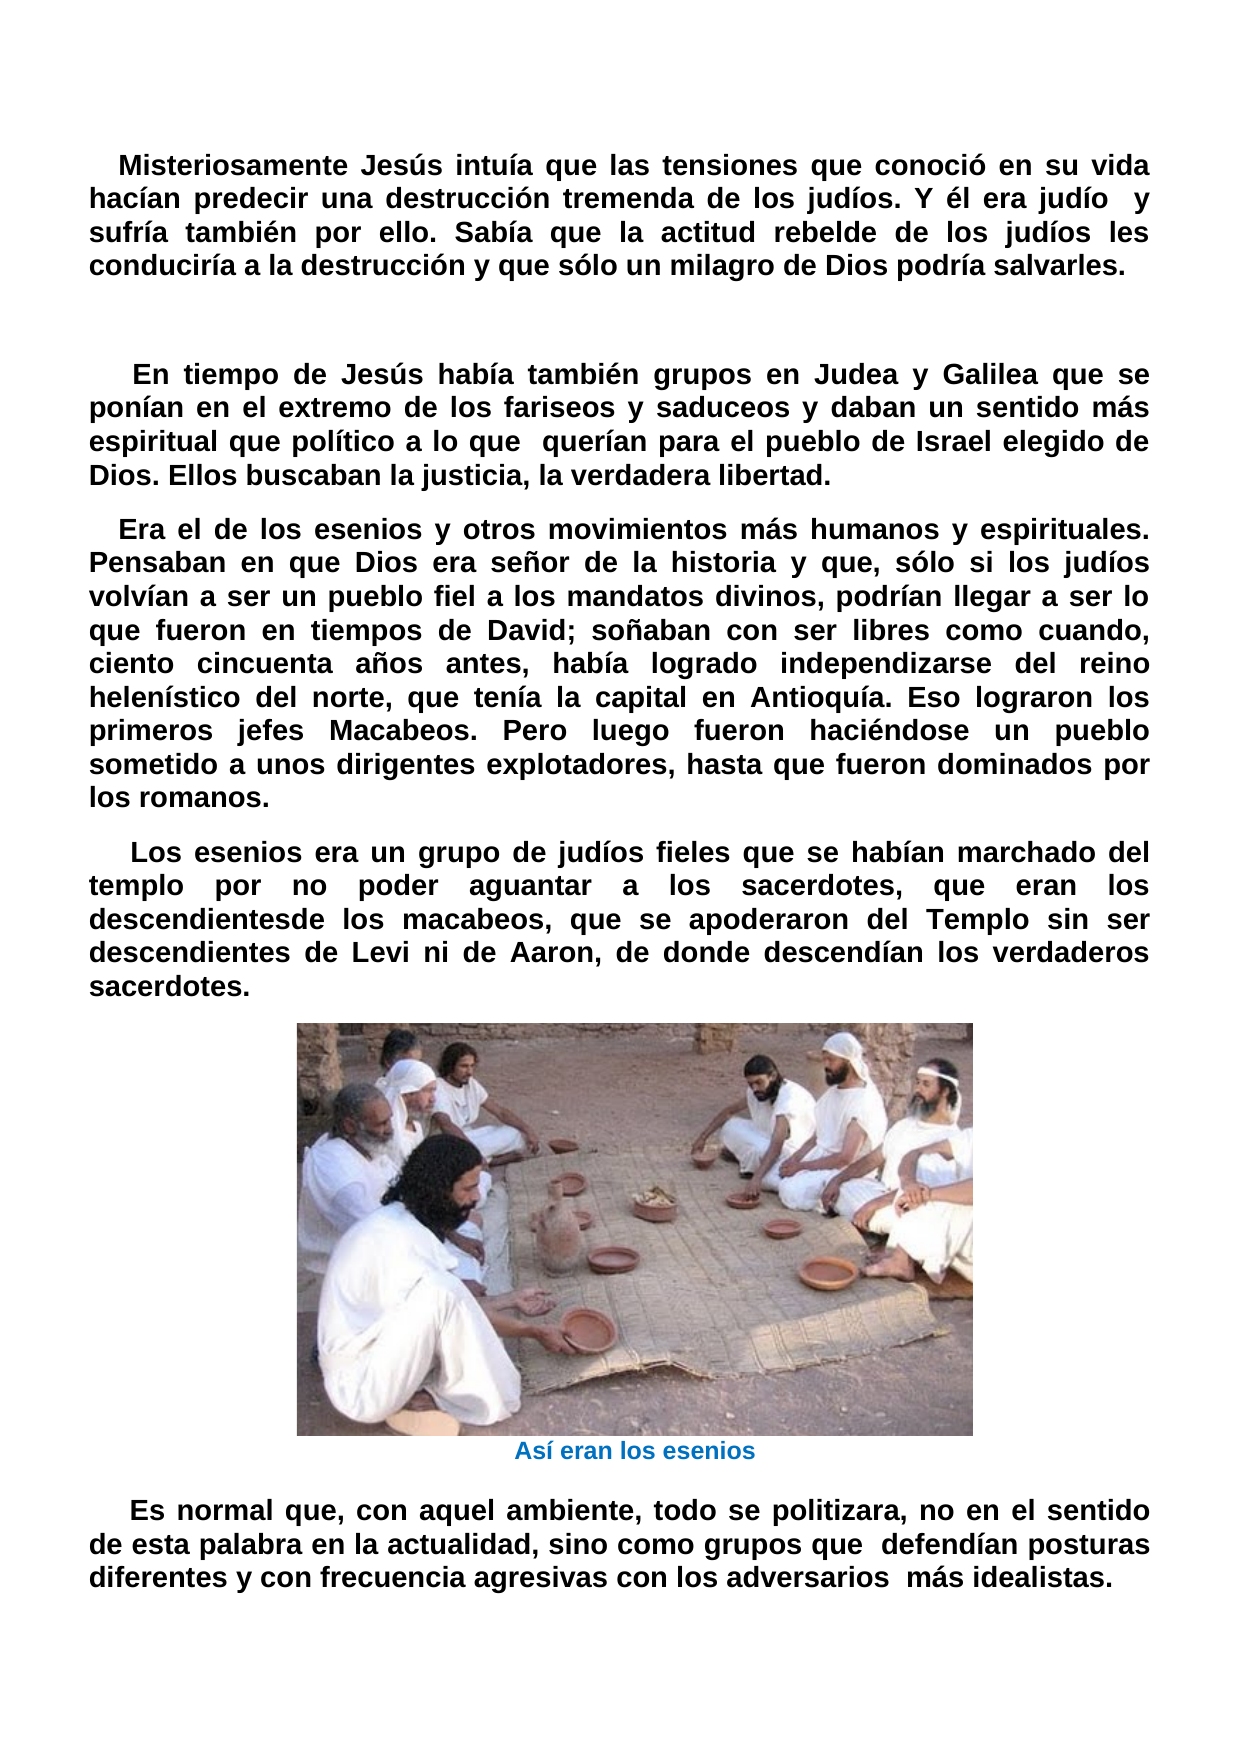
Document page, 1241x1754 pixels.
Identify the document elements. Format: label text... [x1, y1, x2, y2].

text Así eran los esenios [88, 1436, 1152, 1464]
text Misteriosamente Jesús intuía que las tensiones que conoció en su vida hacían predecir una destrucción tremenda de los judíos. Y él era judío y sufría también por ello. Sabía que la actitud rebelde de los judíos les conduciría a la destrucción y que sólo un milagro de Dios podría salvarles. [88, 148, 1152, 282]
text Los esenios era un grupo de judíos fieles que se habían marchado del templo por no poder aguantar a los sacerdotes, que eran los descendientesde los macabeos, que se apoderaron del Templo sin ser descendientes de Levi ni de Aaron, de donde descendían los verdaderos sacerdotes. [88, 835, 1152, 1002]
text Era el de los esenios y otros movimientos más humanos y espirituales. Pensaban en que Dios era señor de la historia y que, sólo si los judíos volvían a ser un pueblo fiel a los mandatos divinos, podrían llegar a ser lo que fueron en tiempos de David; soñaban con ser libres como cuando, ciento cincuenta años antes, había logrado independizarse del reino helenístico del norte, que tenía la capital en Antioquía. Eso lograron los primeros jefes Macabeos. Pero luego fueron haciéndose un pueblo sometido a unos dirigentes explotadores, hasta que fueron dominados por los romanos. [88, 512, 1152, 814]
text Es normal que, con aquel ambiente, todo se politizara, no en el sentido de esta palabra en la actualidad, sino como grupos que defendían posturas diferentes y con frecuencia agresivas con los adversarios más idealistas. [88, 1493, 1152, 1594]
text En tiempo de Jesús había también grupos en Judea y Galilea que se ponían en el extremo de los fariseos y saduceos y daban un sentido más espiritual que político a lo que querían para el pueblo de Israel elegido de Dios. Ellos buscaban la justicia, la verdadera libertad. [88, 357, 1152, 491]
picture [296, 1023, 973, 1436]
